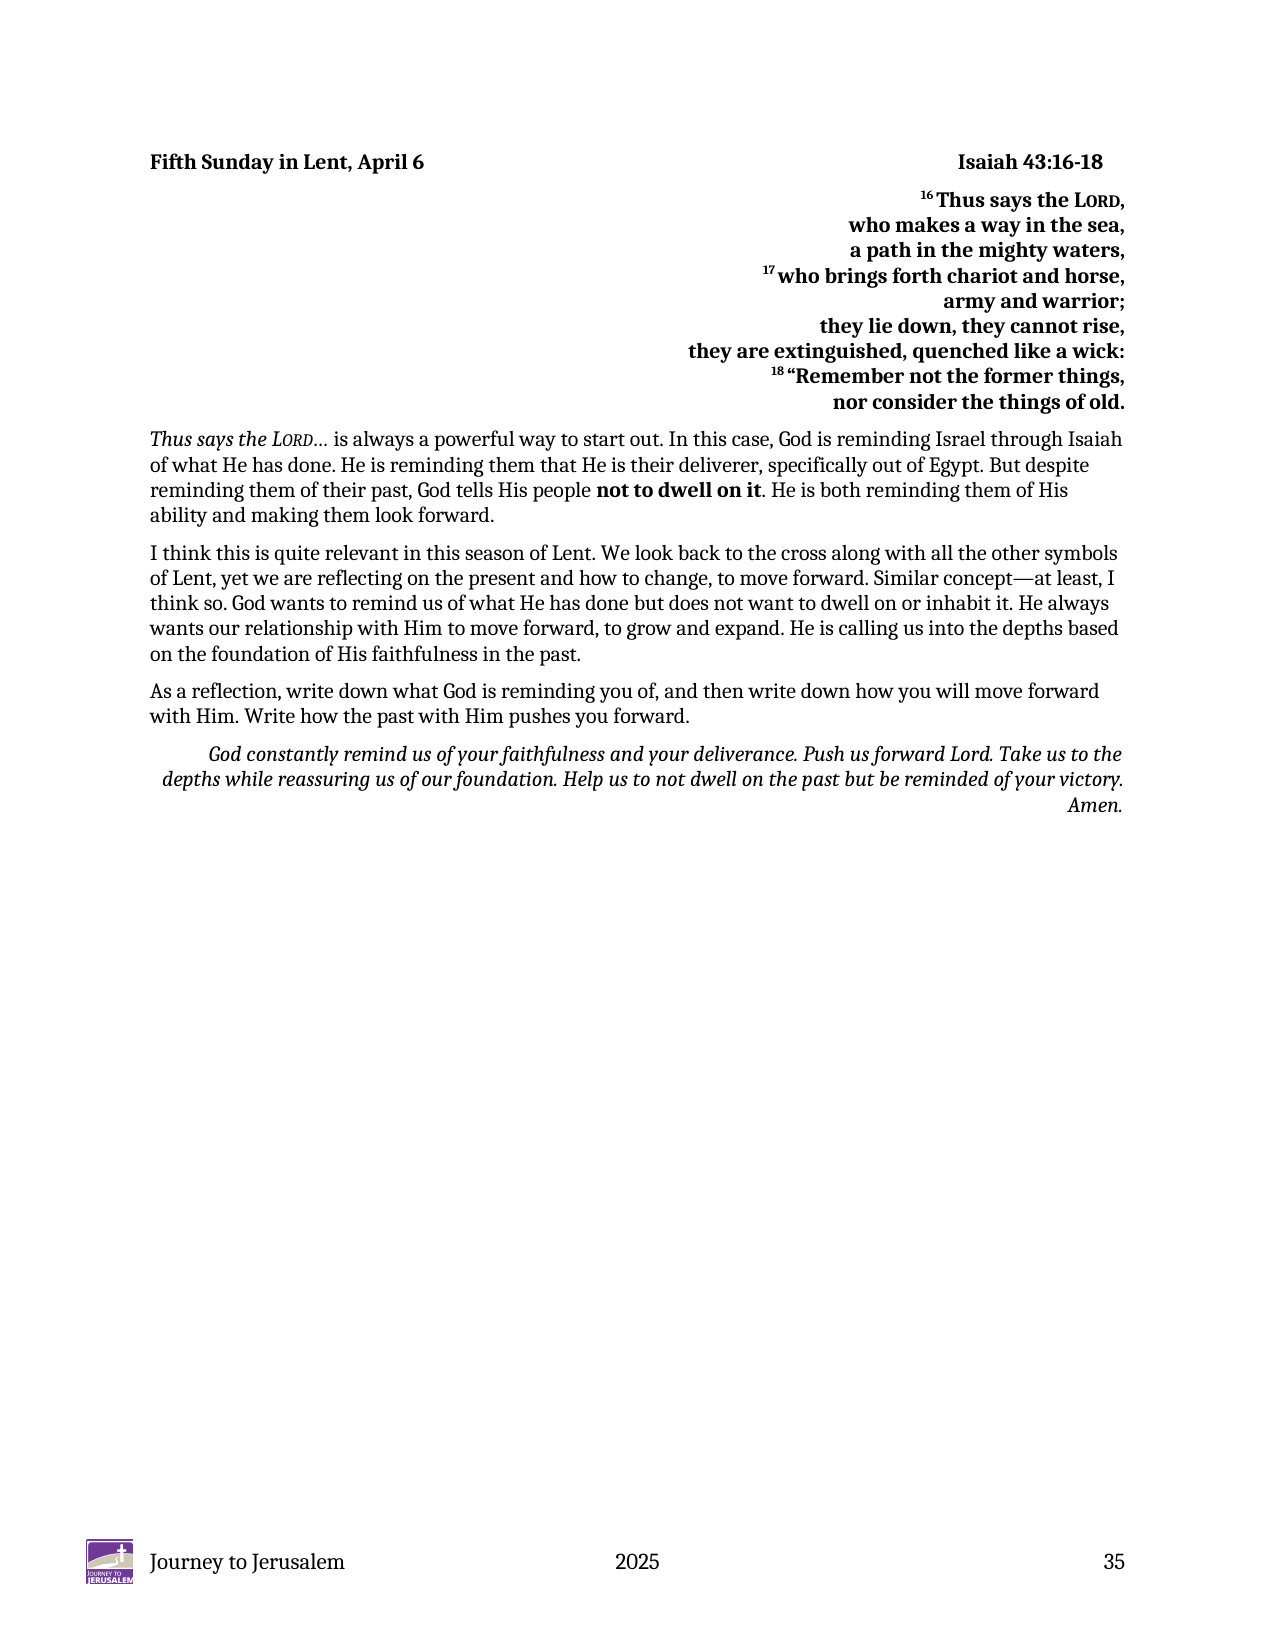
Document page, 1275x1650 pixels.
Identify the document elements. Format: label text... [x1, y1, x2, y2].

text I think this is quite relevant in this season of Lent. We look back to the cross along with all the other symbols of Lent, yet we are reflecting on the present and how to change, to move forward. Similar concept—at least, I think so. God wants to remind us of what He has done but does not want to dwell on or inhabit it. He always wants our relationship with Him to move forward, to grow and expand. He is calling us into the depths based on the foundation of His faithfulness in the past. [150, 540, 1125, 666]
picture [86, 1539, 133, 1584]
text As a reflection, write down what God is reminding you of, and then write down how you will move forward with Him. Write how the past with Him pushes you forward. [150, 679, 1125, 729]
text Amen. [150, 792, 1125, 817]
text 16 Thus says the Lord, who makes a way in the sea, a path in the mighty waters, 17 who brings forth chariot and horse, army and warrior; they lie down, they cannot rise, they are extinguished, quenched like a wick: 18 “Remember not the former things, nor consider the things of old. [150, 188, 1125, 414]
text God constantly remind us of your faithfulness and your deliverance. Push us forward Lord. Take us to the depths while reassuring us of our foundation. Help us to not dwell on the past but be reminded of your victory. [150, 742, 1125, 792]
subtitle Fifth Sunday in Lent, April 6 Isaiah 43:16-18 [150, 150, 1125, 175]
text Thus says the Lord… is always a powerful way to start out. In this case, God is reminding Israel through Isaiah of what He has done. He is reminding them that He is their deliverer, specifically out of Egypt. But despite reminding them of their past, God tells His people not to dwell on it. He is both reminding them of His ability and making them look forward. [150, 427, 1125, 528]
